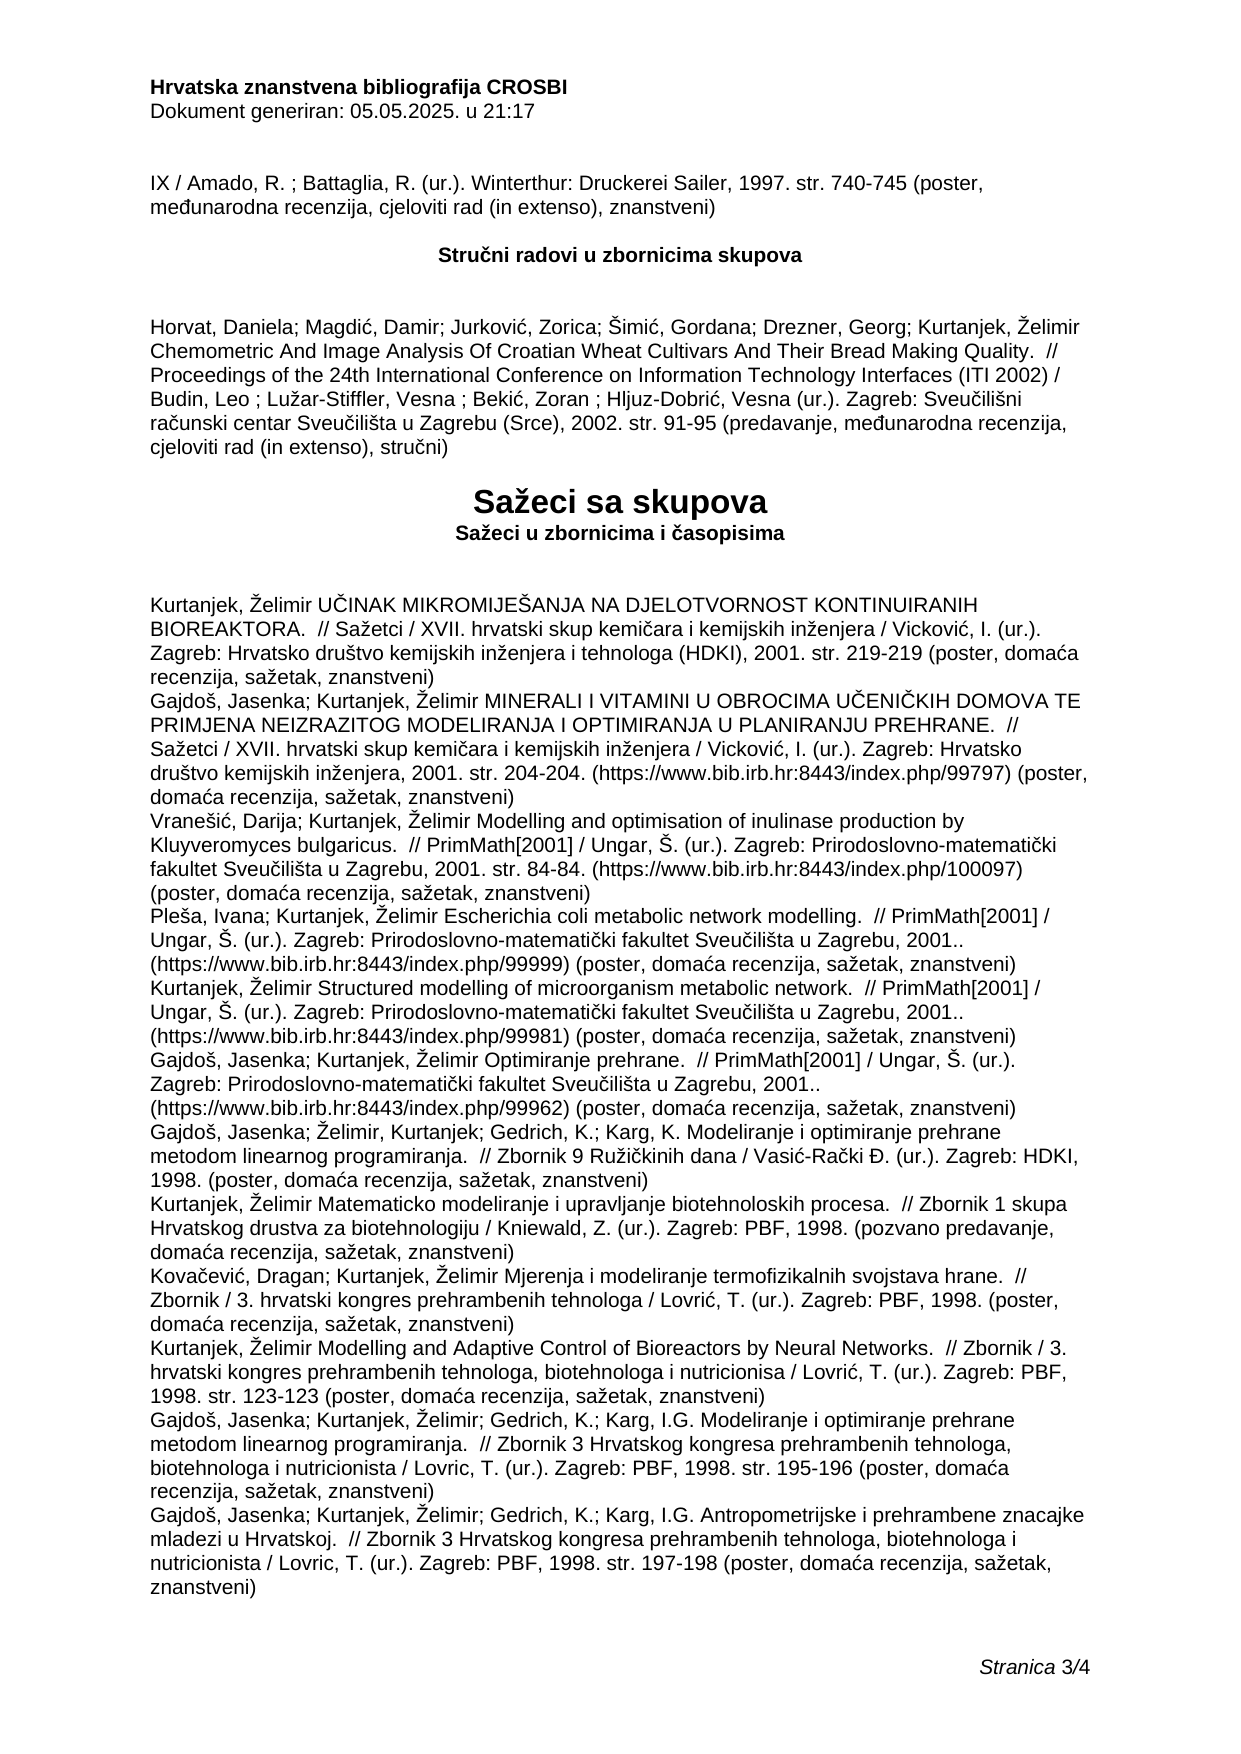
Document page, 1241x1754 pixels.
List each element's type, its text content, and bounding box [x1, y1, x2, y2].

text Kurtanjek, Želimir [150, 1192, 1090, 1264]
text Kurtanjek, Želimir [150, 1336, 1090, 1407]
subtitle Stručni radovi u zbornicima skupova [150, 243, 1090, 267]
text Gajdoš, Jasenka; Kurtanjek, Želimir; Gedrich, K.; Karg, I.G. [150, 1407, 1090, 1503]
text Horvat, Daniela; Magdić, Damir; Jurković, Zorica; Šimić, Gordana; Drezner, Georg; Kurtanjek, Želimir [150, 315, 1090, 458]
text Kurtanjek, Želimir [150, 593, 1090, 689]
subtitle Sažeci u zbornicima i časopisima [150, 521, 1090, 545]
text Gajdoš, Jasenka; Kurtanjek, Želimir; Gedrich, K.; Karg, I.G. [150, 1503, 1090, 1599]
text Vranešić, Darija; Kurtanjek, Želimir [150, 808, 1090, 904]
text Kovačević, Dragan; Kurtanjek, Želimir [150, 1264, 1090, 1336]
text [150, 171, 1090, 219]
subtitle Sažeci sa skupova [150, 482, 1090, 521]
text Kurtanjek, Želimir [150, 976, 1090, 1048]
text Gajdoš, Jasenka; Kurtanjek, Želimir [150, 689, 1090, 808]
text Gajdoš, Jasenka; Kurtanjek, Želimir [150, 1048, 1090, 1120]
text Gajdoš, Jasenka; Želimir, Kurtanjek; Gedrich, K.; Karg, K. [150, 1120, 1090, 1192]
text Pleša, Ivana; Kurtanjek, Želimir [150, 904, 1090, 976]
